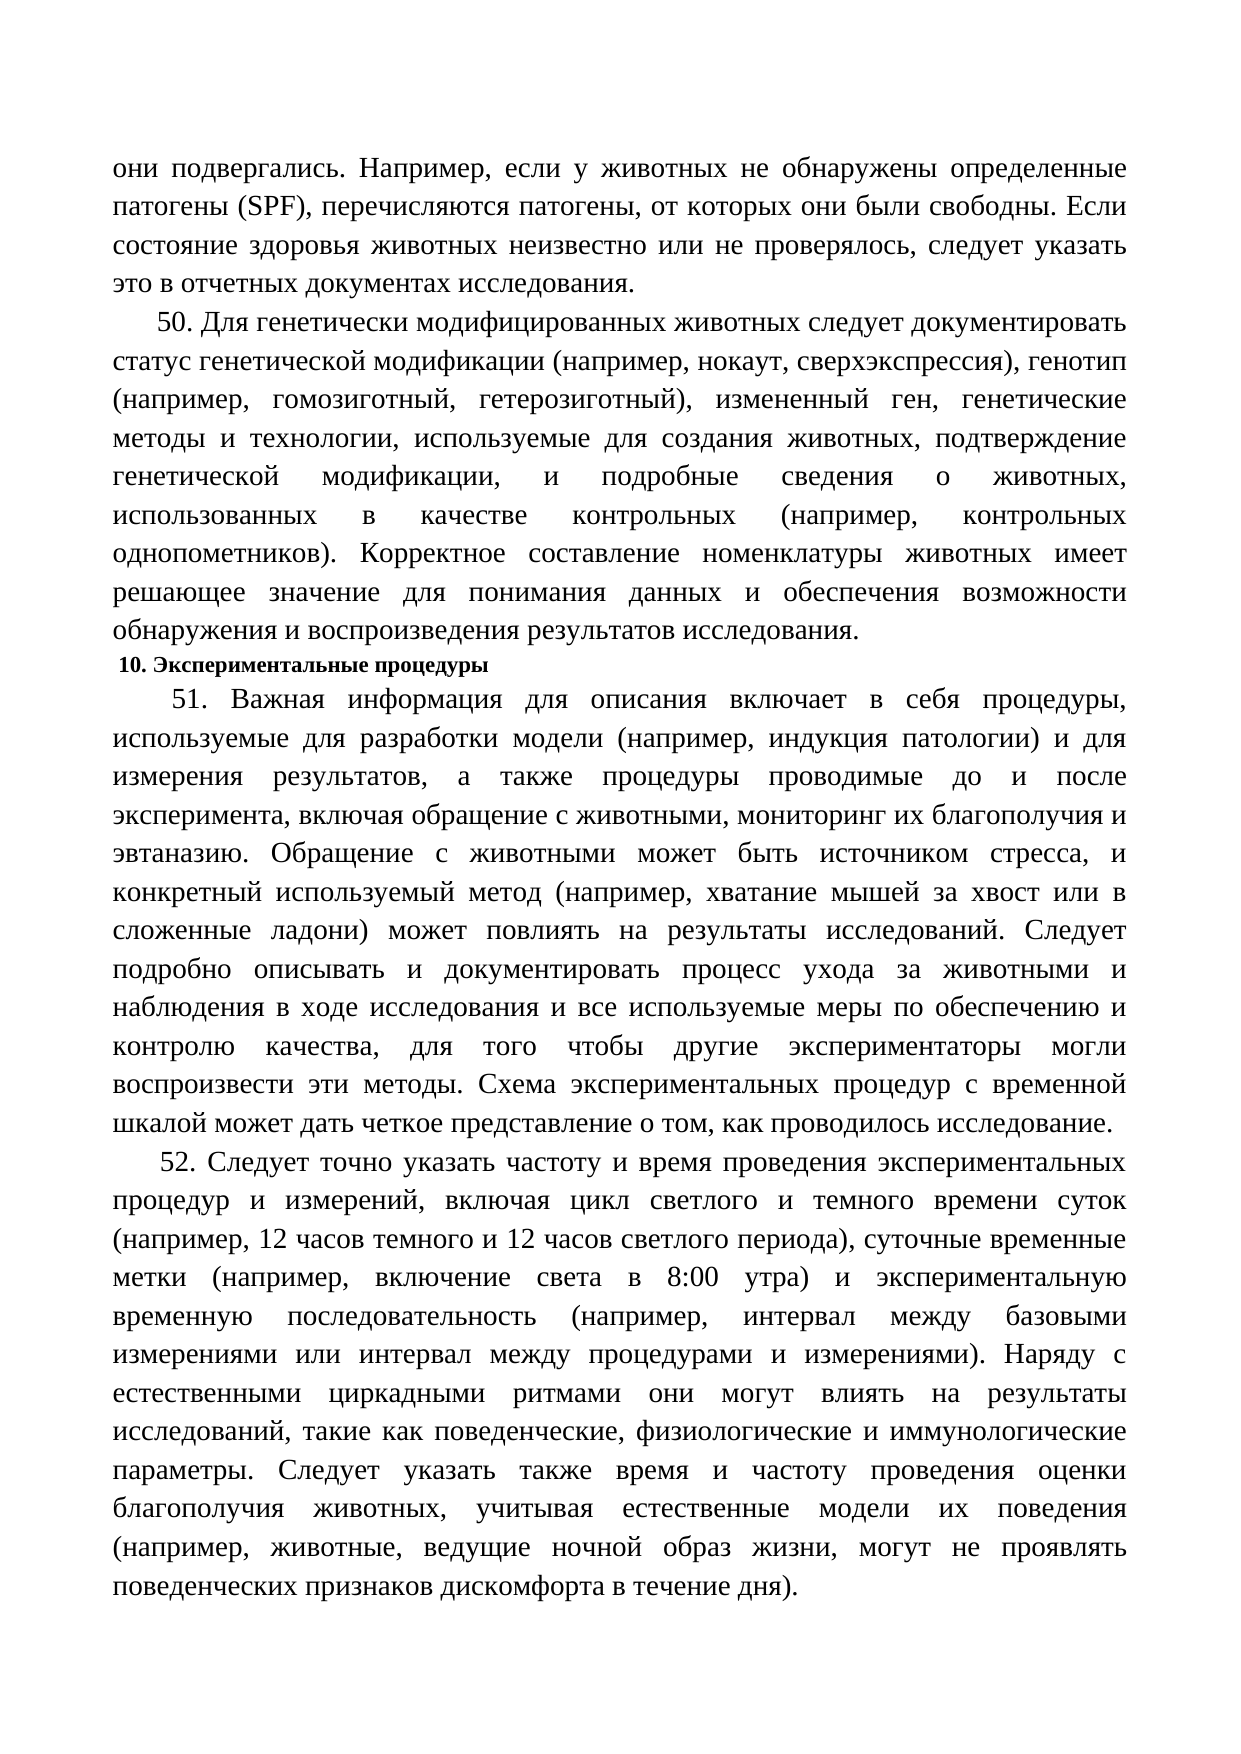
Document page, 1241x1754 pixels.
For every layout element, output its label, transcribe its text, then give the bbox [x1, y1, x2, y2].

text 52. Следует точно указать частоту и время проведения экспериментальных процедур и измерений, включая цикл светлого и темного времени суток (например, 12 часов темного и 12 часов светлого периода), суточные временные метки (например, включение света в 8:00 утра) и экспериментальную временную последовательность (например, интервал между базовыми измерениями или интервал между процедурами и измерениями). Наряду с естественными циркадными ритмами они могут влиять на результаты исследований, такие как поведенческие, физиологические и иммунологические параметры. Следует указать также время и частоту проведения оценки благополучия животных, учитывая естественные модели их поведения (например, животные, ведущие ночной образ жизни, могут не проявлять поведенческих признаков дискомфорта в течение дня). [112, 1144, 1128, 1601]
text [112, 150, 1128, 299]
text 51. Важная информация для описания включает в себя процедуры, используемые для разработки модели (например, индукция патологии) и для измерения результатов, а также процедуры проводимые до и после эксперимента, включая обращение с животными, мониторинг их благополучия и эвтаназию. Обращение с животными может быть источником стресса, и конкретный используемый метод (например, хватание мышей за хвост или в сложенные ладони) может повлиять на результаты исследований. Следует подробно описывать и документировать процесс ухода за животными и наблюдения в ходе исследования и все используемые меры по обеспечению и контролю качества, для того чтобы другие экспериментаторы могли воспроизвести эти методы. Схема экспериментальных процедур с временной шкалой может дать четкое представление о том, как проводилось исследование. [112, 681, 1128, 1139]
text 10. Экспериментальные процедуры [112, 651, 1128, 677]
text 50. Для генетически модифицированных животных следует документировать статус генетической модификации (например, нокаут, сверхэкспрессия), генотип (например, гомозиготный, гетерозиготный), измененный ген, генетические методы и технологии, используемые для создания животных, подтверждение генетической модификации, и подробные сведения о животных, использованных в качестве контрольных (например, контрольных однопометников). Корректное составление номенклатуры животных имеет решающее значение для понимания данных и обеспечения возможности обнаружения и воспроизведения результатов исследования. [112, 304, 1128, 646]
